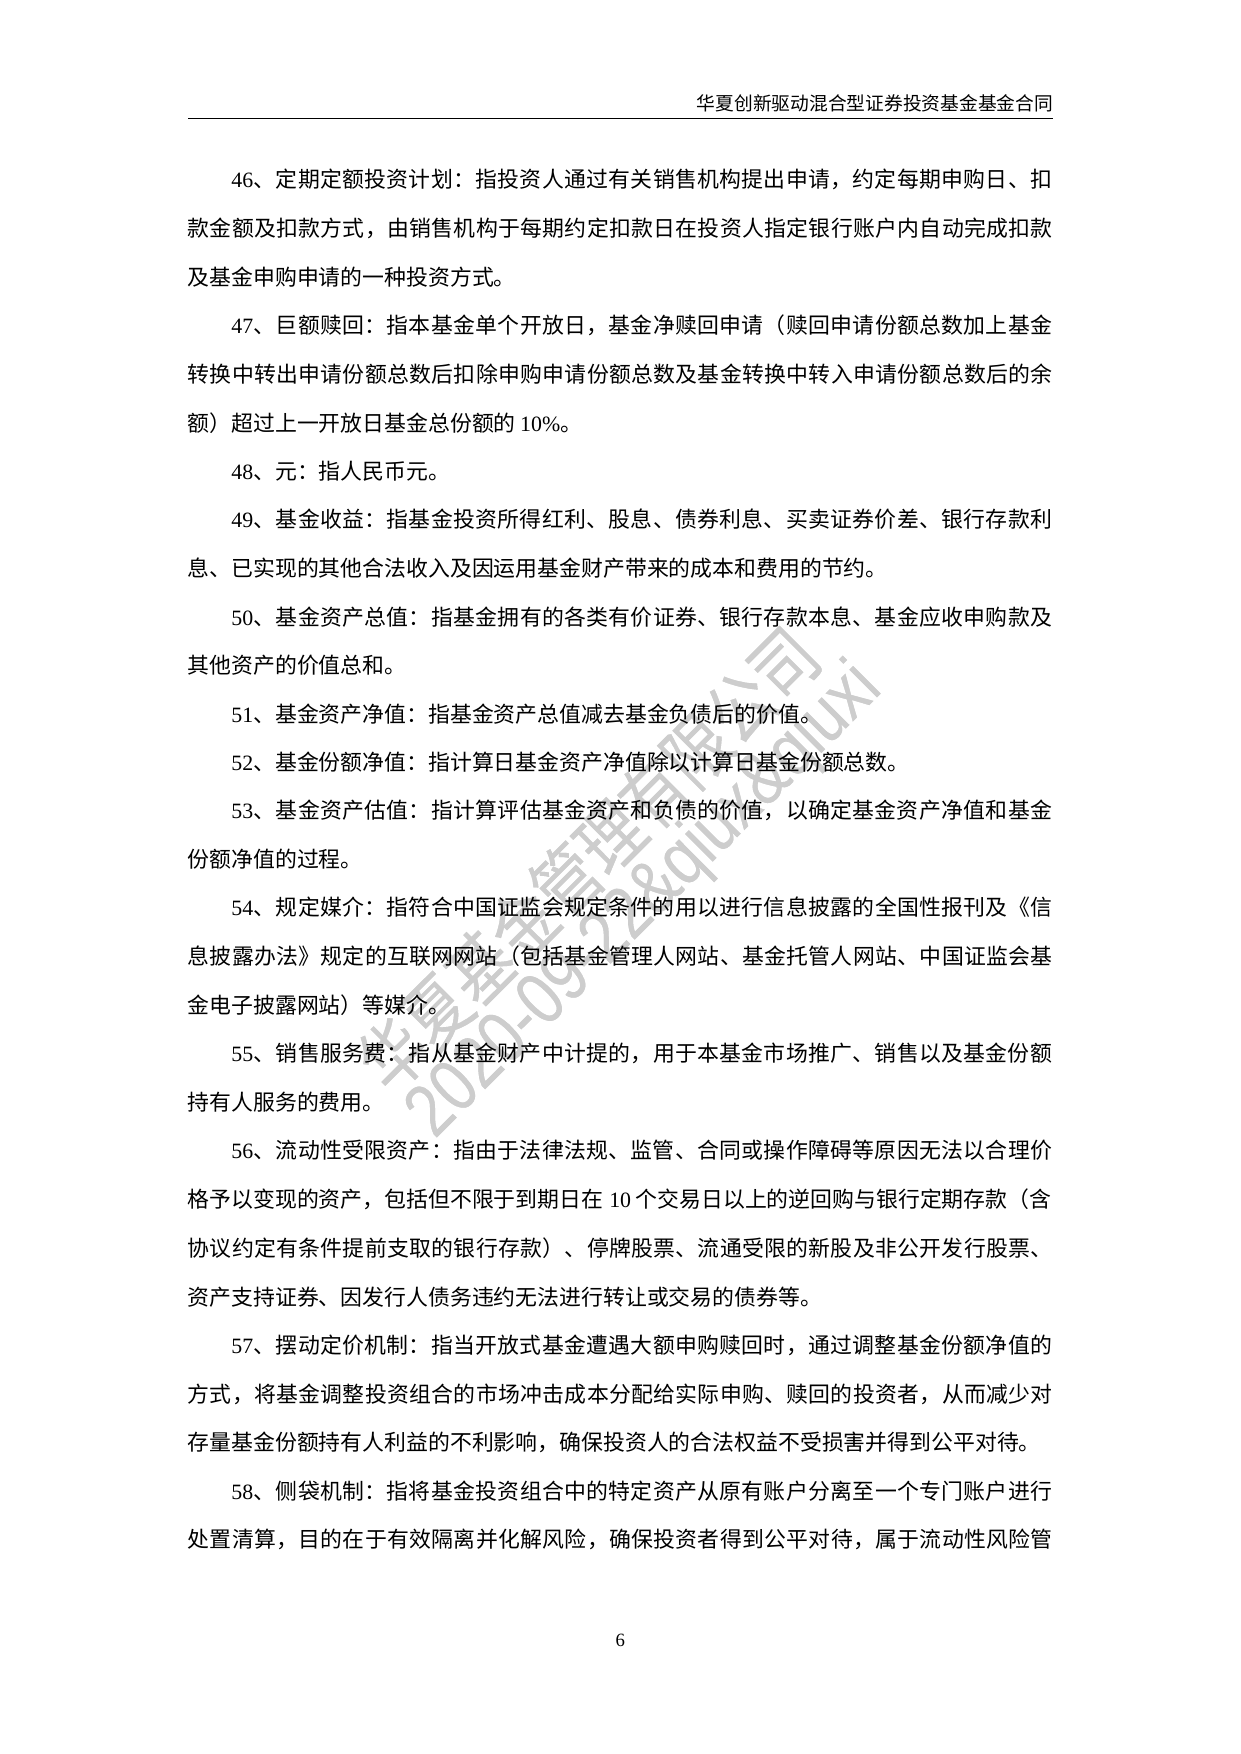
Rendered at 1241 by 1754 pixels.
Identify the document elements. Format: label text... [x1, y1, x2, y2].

text 52、基金份额净值：指计算日基金资产净值除以计算日基金份额总数。 [187, 744, 1053, 777]
text 53、基金资产估值：指计算评估基金资产和负债的价值，以确定基金资产净值和基金份额净值的过程。 [187, 793, 1053, 874]
text 57、摆动定价机制：指当开放式基金遭遇大额申购赎回时，通过调整基金份额净值的方式，将基金调整投资组合的市场冲击成本分配给实际申购、赎回的投资者，从而减少对存量基金份额持有人利益的不利影响，确保投资人的合法权益不受损害并得到公平对待。 [187, 1327, 1053, 1457]
text 47、巨额赎回：指本基金单个开放日，基金净赎回申请（赎回申请份额总数加上基金转换中转出申请份额总数后扣除申购申请份额总数及基金转换中转入申请份额总数后的余额）超过上一开放日基金总份额的10%。 [187, 308, 1053, 438]
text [187, 1473, 1053, 1554]
text 46、定期定额投资计划：指投资人通过有关销售机构提出申请，约定每期申购日、扣款金额及扣款方式，由销售机构于每期约定扣款日在投资人指定银行账户内自动完成扣款及基金申购申请的一种投资方式。 [187, 162, 1053, 292]
text 55、销售服务费：指从基金财产中计提的，用于本基金市场推广、销售以及基金份额持有人服务的费用。 [187, 1036, 1053, 1117]
text 50、基金资产总值：指基金拥有的各类有价证券、银行存款本息、基金应收申购款及其他资产的价值总和。 [187, 599, 1053, 680]
text 49、基金收益：指基金投资所得红利、股息、债券利息、买卖证券价差、银行存款利息、已实现的其他合法收入及因运用基金财产带来的成本和费用的节约。 [187, 502, 1053, 583]
text 48、元：指人民币元。 [187, 454, 1053, 486]
text 56、流动性受限资产：指由于法律法规、监管、合同或操作障碍等原因无法以合理价格予以变现的资产，包括但不限于到期日在10个交易日以上的逆回购与银行定期存款（含协议约定有条件提前支取的银行存款）、停牌股票、流通受限的新股及非公开发行股票、资产支持证券、因发行人债务违约无法进行转让或交易的债券等。 [187, 1133, 1053, 1312]
text 54、规定媒介：指符合中国证监会规定条件的用以进行信息披露的全国性报刊及《信息披露办法》规定的互联网网站（包括基金管理人网站、基金托管人网站、中国证监会基金电子披露网站）等媒介。 [187, 890, 1053, 1020]
text 51、基金资产净值：指基金资产总值减去基金负债后的价值。 [187, 696, 1053, 729]
